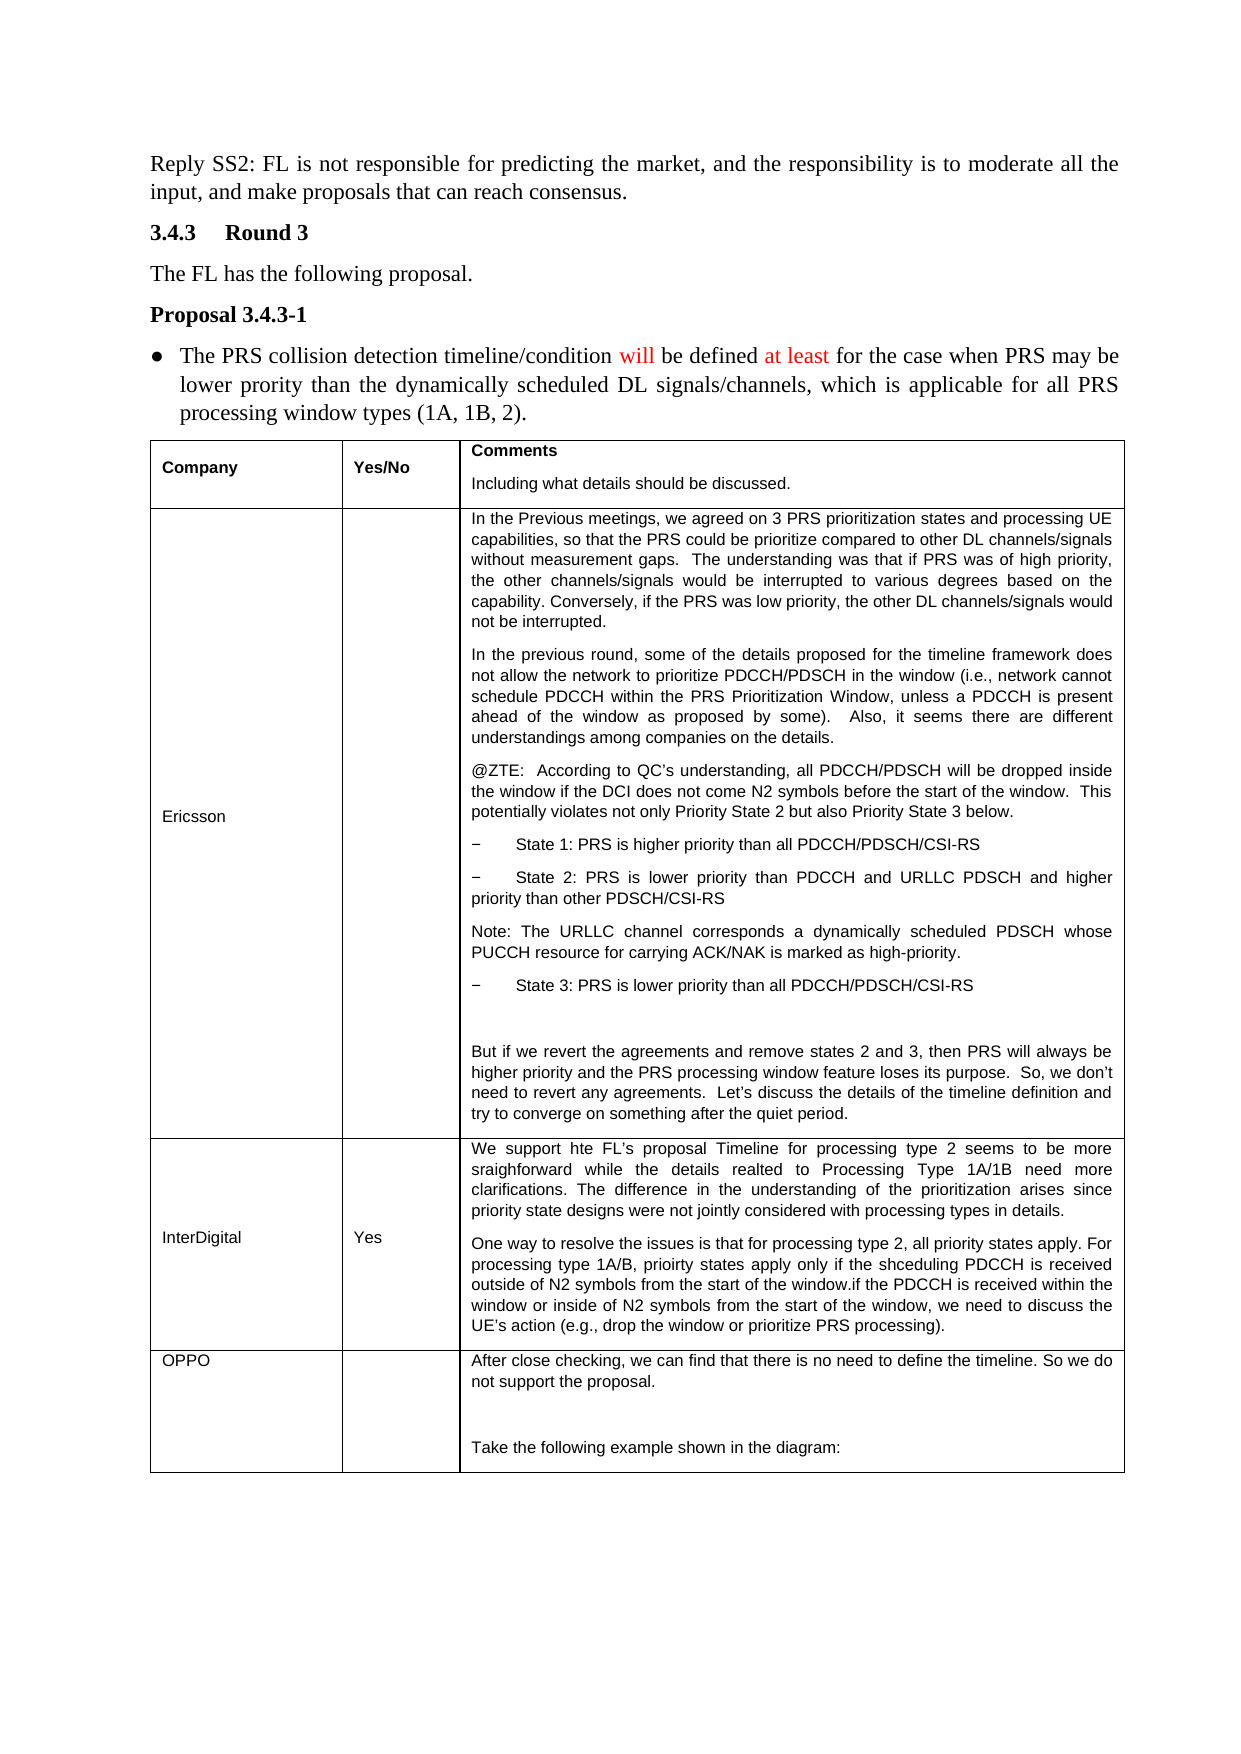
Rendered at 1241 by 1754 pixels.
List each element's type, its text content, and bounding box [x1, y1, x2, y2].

text The PRS collision detection timeline/condition will be defined at least for the case when PRS may be lower prority than the dynamically scheduled DL signals/channels, which is applicable for all PRS processing window types (1A, 1B, 2). [150, 342, 1120, 425]
table_cell Yes [343, 1139, 459, 1350]
table_cell In the Previous meetings, we agreed on 3 PRS prioritization states and processing UE capabilities, so that the PRS could be prioritize compared to other DL channels/signals without measurement gaps. The understanding was that if PRS was of high priority, the other channels/signals would be interrupted to various degrees based on the capability. Conversely, if the PRS was low priority, the other DL channels/signals would not be interrupted. In the previous round, some of the details proposed for the timeline framework does not allow the network to prioritize PDCCH/PDSCH in the window (i.e., network cannot schedule PDCCH within the PRS Prioritization Window, unless a PDCCH is present ahead of the window as proposed by some). Also, it seems there are different understandings among companies on the details. @ZTE: According to QC’s understanding, all PDCCH/PDSCH will be dropped inside the window if the DCI does not come N2 symbols before the start of the window. This potentially violates not only Priority State 2 but also Priority State 3 below. − State 1: PRS is higher priority than all PDCCH/PDSCH/CSI-RS − State 2: PRS is lower priority than PDCCH and URLLC PDSCH and higher priority than other PDSCH/CSI-RS Note: The URLLC channel corresponds a dynamically scheduled PDSCH whose PUCCH resource for carrying ACK/NAK is marked as high-priority. − State 3: PRS is lower priority than all PDCCH/PDSCH/CSI-RS But if we revert the agreements and remove states 2 and 3, then PRS will always be higher priority and the PRS processing window feature loses its purpose. So, we don’t need to revert any agreements. Let’s discuss the details of the timeline definition and try to converge on something after the quiet period. [461, 509, 1124, 1138]
table_cell Ericsson [151, 509, 342, 1138]
subtitle Round 3 [150, 219, 1120, 246]
subtitle Proposal 3.4.3-1 [150, 301, 1120, 328]
table_cell [343, 509, 459, 1138]
table_cell OPPO [151, 1351, 342, 1472]
text Reply SS2: FL is not responsible for predicting the market, and the responsibility is to moderate all the input, and make proposals that can reach consensus. [150, 150, 1120, 205]
table_cell We support hte FL’s proposal Timeline for processing type 2 seems to be more sraighforward while the details realted to Processing Type 1A/1B need more clarifications. The difference in the understanding of the prioritization arises since priority state designs were not jointly considered with processing types in details. One way to resolve the issues is that for processing type 2, all priority states apply. For processing type 1A/B, prioirty states apply only if the shceduling PDCCH is received outside of N2 symbols from the start of the window.if the PDCCH is received within the window or inside of N2 symbols from the start of the window, we need to discuss the UE’s action (e.g., drop the window or prioritize PRS processing). [461, 1139, 1124, 1350]
table_header Yes/No [343, 441, 459, 508]
table_cell InterDigital [151, 1139, 342, 1350]
table_header Comments Including what details should be discussed. [461, 441, 1124, 508]
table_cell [461, 1351, 1124, 1472]
text The FL has the following proposal. [150, 260, 1120, 287]
table_cell [343, 1351, 459, 1472]
table_header Company [151, 441, 342, 508]
